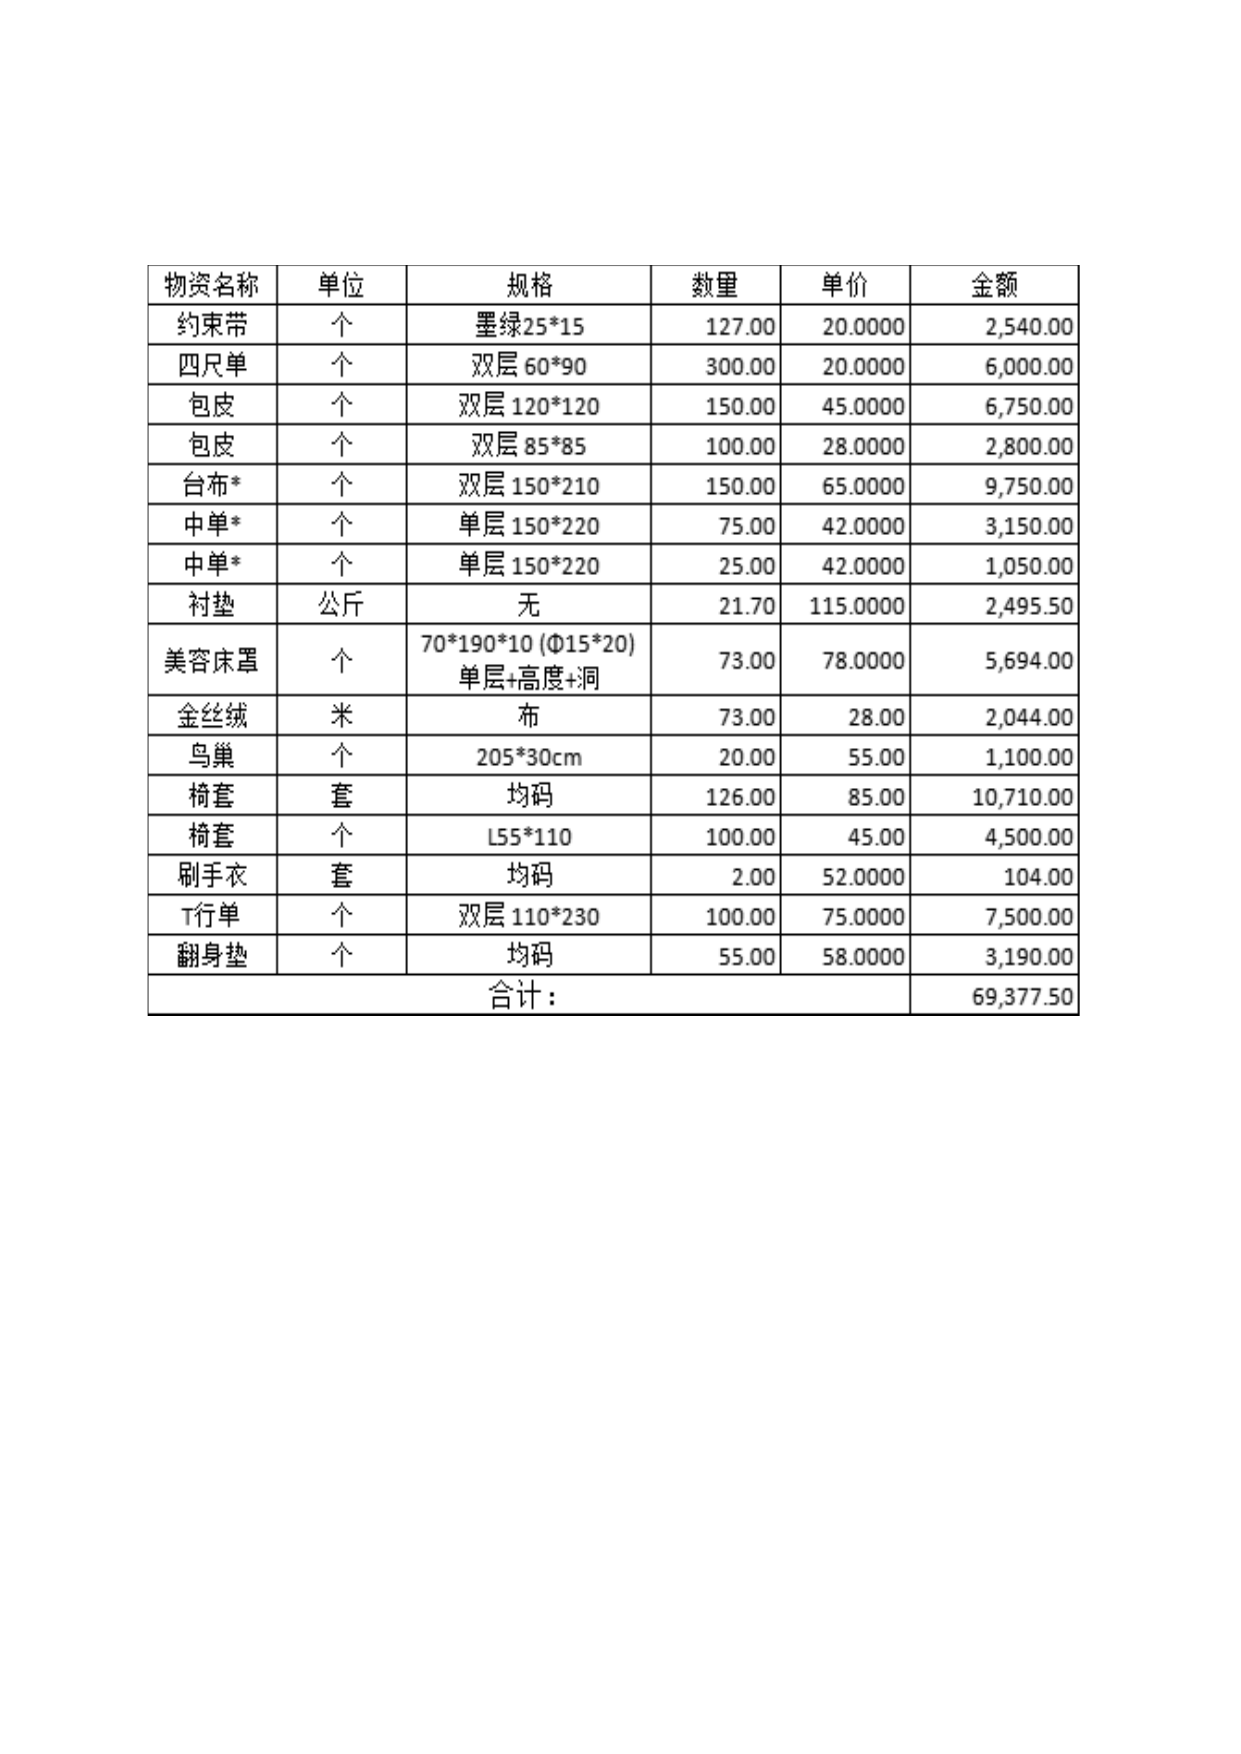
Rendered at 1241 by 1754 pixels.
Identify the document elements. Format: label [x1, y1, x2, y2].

picture [147, 265, 1080, 1016]
